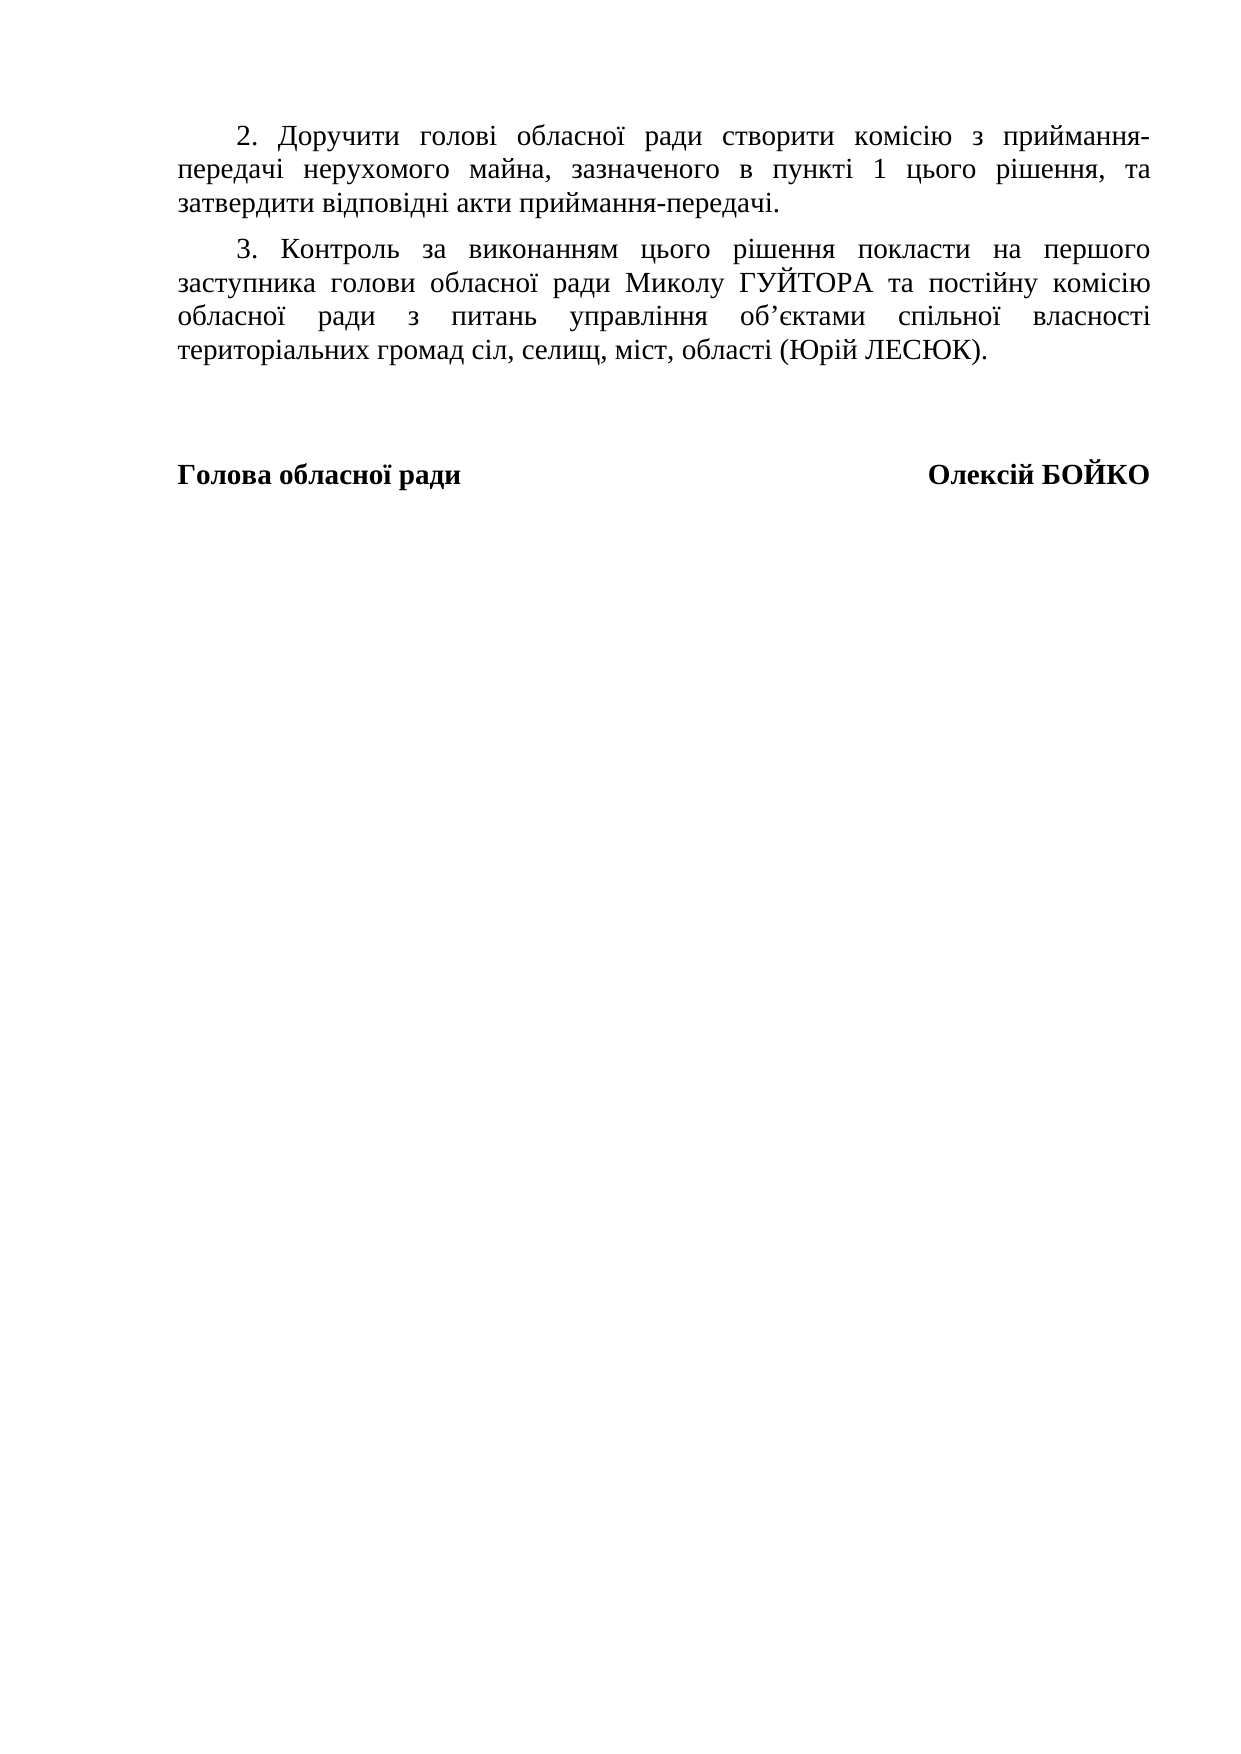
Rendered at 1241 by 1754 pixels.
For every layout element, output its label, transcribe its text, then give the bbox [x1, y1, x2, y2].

text 3. Контроль за виконанням цього рішення покласти на першого заступника голови обласної ради Миколу ГУЙТОРА та постійну комісію обласної ради з питань управління об’єктами спільної власності територіальних громад сіл, селищ, міст, області (Юрій ЛЕСЮК). [177, 231, 1152, 365]
text 2. Доручити голові обласної ради створити комісію з приймання-передачі нерухомого майна, зазначеного в пункті 1 цього рішення, та затвердити відповідні акти приймання-передачі. [177, 118, 1152, 219]
text Голова обласної ради Олексій БОЙКО [177, 457, 1152, 491]
